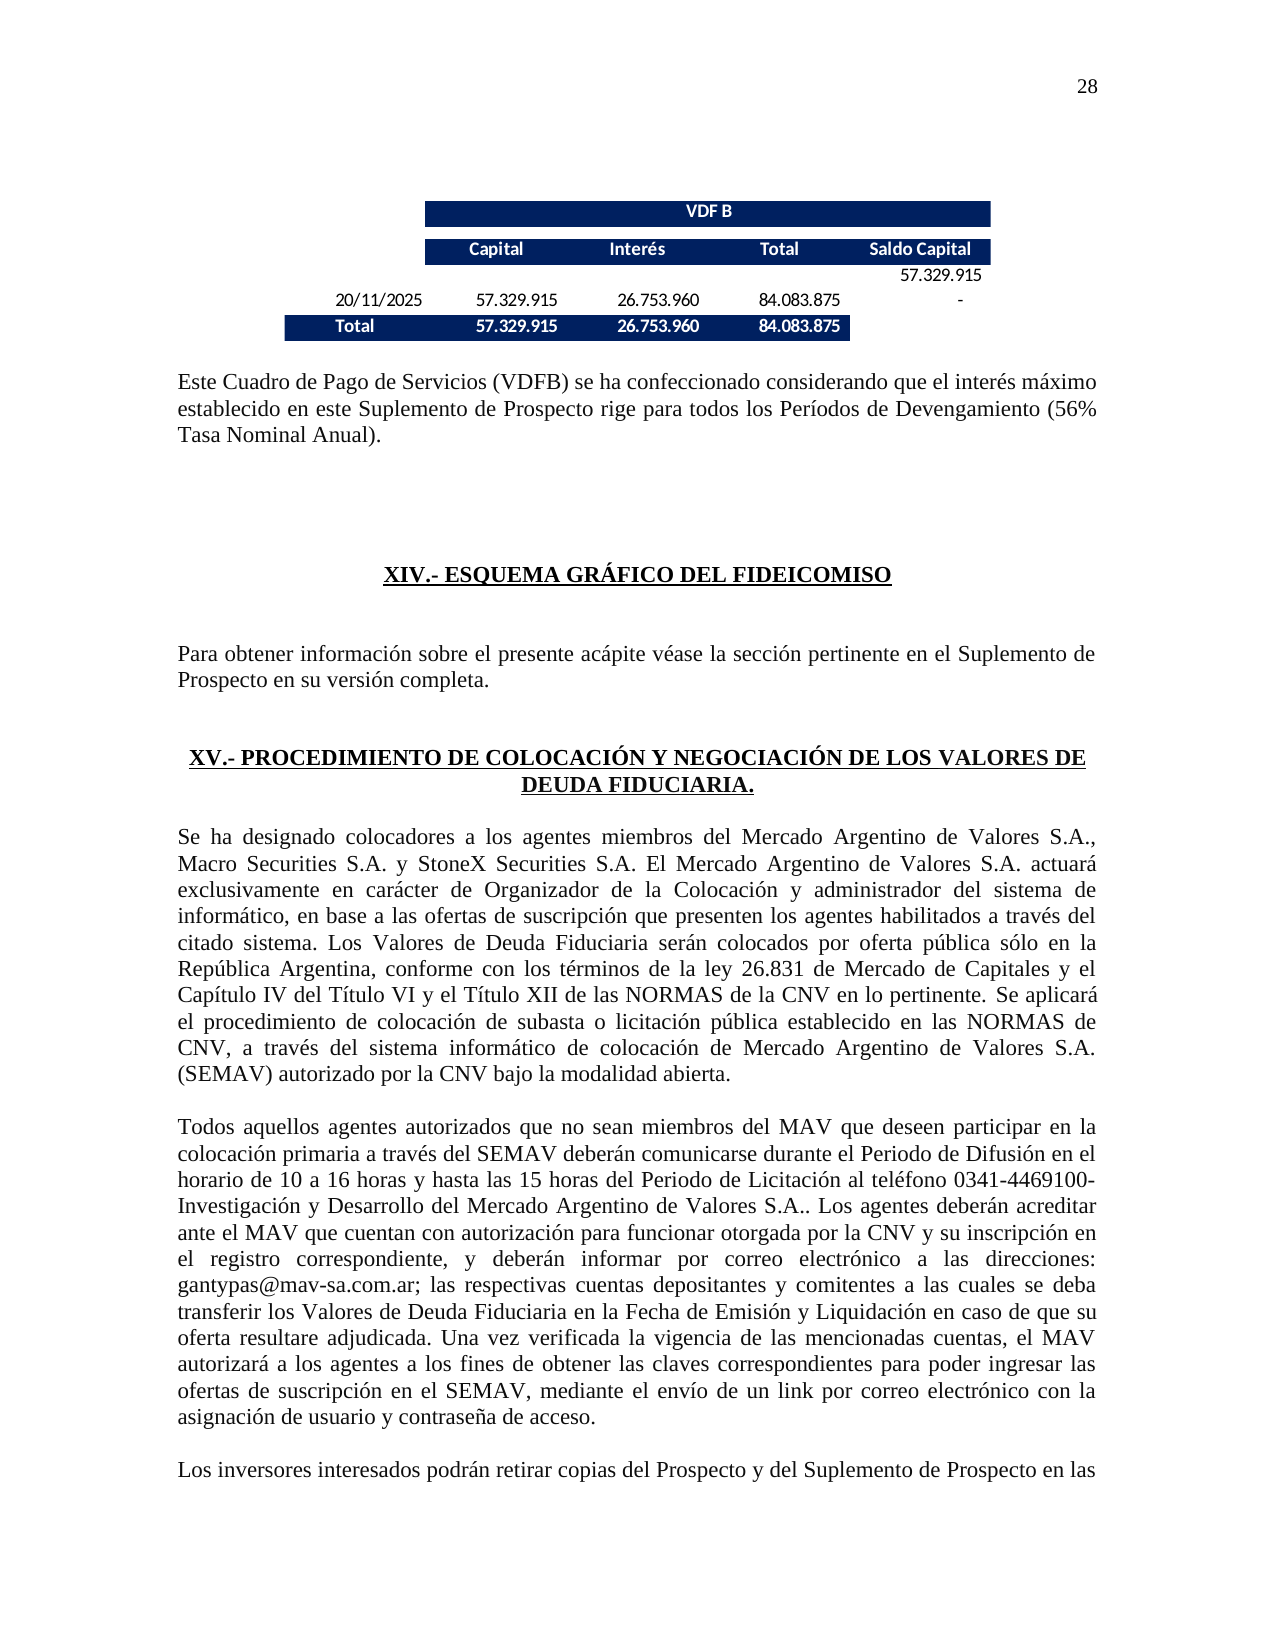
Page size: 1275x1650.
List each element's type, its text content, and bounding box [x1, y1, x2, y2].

subtitle XIV.- ESQUEMA GRÁFICO DEL FIDEICOMISO [177, 561, 1098, 587]
text Para obtener información sobre el presente acápite véase la sección pertinente en el Suplemento de Prospecto en su versión completa. [177, 640, 1098, 693]
text Este Cuadro de Pago de Servicios (VDFB) se ha confeccionado considerando que el interés máximo establecido en este Suplemento de Prospecto rige para todos los Períodos de Devengamiento (56% Tasa Nominal Anual). [177, 368, 1098, 447]
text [177, 1456, 1098, 1482]
text Se ha designado colocadores a los agentes miembros del Mercado Argentino de Valores S.A., Macro Securities S.A. y StoneX Securities S.A. El Mercado Argentino de Valores S.A. actuará exclusivamente en carácter de Organizador de la Colocación y administrador del sistema de informático, en base a las ofertas de suscripción que presenten los agentes habilitados a través del citado sistema. Los Valores de Deuda Fiduciaria serán colocados por oferta pública sólo en la República Argentina, conforme con los términos de la ley 26.831 de Mercado de Capitales y el Capítulo IV del Título VI y el Título XII de las NORMAS de la CNV en lo pertinente. Se aplicará el procedimiento de colocación de subasta o licitación pública establecido en las NORMAS de CNV, a través del sistema informático de colocación de Mercado Argentino de Valores S.A. (SEMAV) autorizado por la CNV bajo la modalidad abierta. [177, 823, 1098, 1087]
subtitle XV.- PROCEDIMIENTO DE COLOCACIÓN Y NEGOCIACIÓN DE LOS VALORES DE DEUDA FIDUCIARIA. [177, 744, 1098, 797]
text Todos aquellos agentes autorizados que no sean miembros del MAV que deseen participar en la colocación primaria a través del SEMAV deberán comunicarse durante el Periodo de Difusión en el horario de 10 a 16 horas y hasta las 15 horas del Periodo de Licitación al teléfono 0341-4469100- Investigación y Desarrollo del Mercado Argentino de Valores S.A.. Los agentes deberán acreditar ante el MAV que cuentan con autorización para funcionar otorgada por la CNV y su inscripción en el registro correspondiente, y deberán informar por correo electrónico a las direcciones: gantypas@mav-sa.com.ar; las respectivas cuentas depositantes y comitentes a las cuales se deba transferir los Valores de Deuda Fiduciaria en la Fecha de Emisión y Liquidación en caso de que su oferta resultare adjudicada. Una vez verificada la vigencia de las mencionadas cuentas, el MAV autorizará a los agentes a los fines de obtener las claves correspondientes para poder ingresar las ofertas de suscripción en el SEMAV, mediante el envío de un link por correo electrónico con la asignación de usuario y contraseña de acceso. [177, 1113, 1098, 1429]
